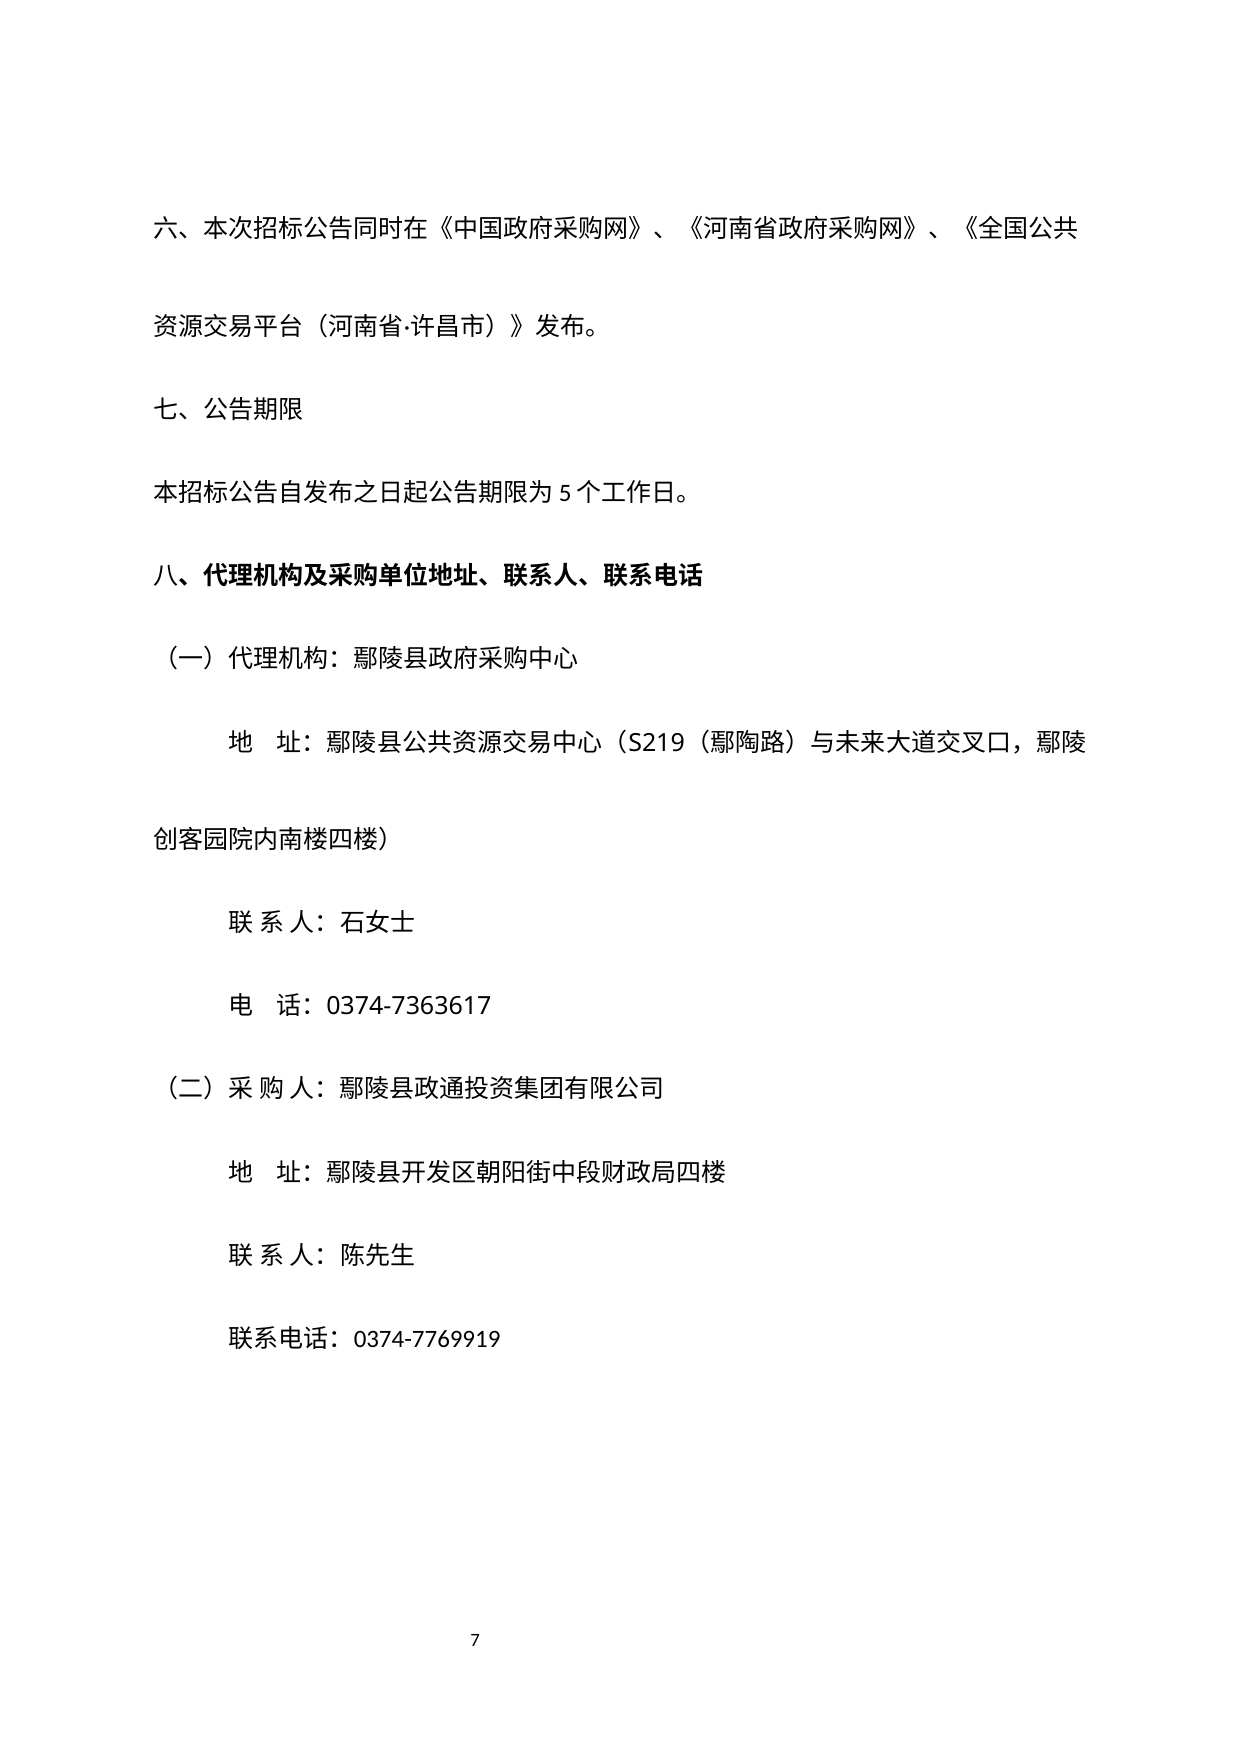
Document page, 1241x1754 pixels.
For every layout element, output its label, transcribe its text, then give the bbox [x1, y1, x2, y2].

text 联 系 人：陈先生 [153, 1221, 1087, 1286]
text 七、公告期限 [153, 375, 1087, 440]
text （一）代理机构：鄢陵县政府采购中心 [153, 624, 1087, 689]
text 联 系 人：石女士 [153, 888, 1087, 953]
text 六、本次招标公告同时在《中国政府采购网》、《河南省政府采购网》、《全国公共资源交易平台（河南省·许昌市）》发布。 [153, 194, 1087, 357]
text 八、代理机构及采购单位地址、联系人、联系电话 [153, 541, 1087, 606]
text 联系电话：0374-7769919 [153, 1304, 1087, 1369]
text 本招标公告自发布之日起公告期限为5个工作日。 [153, 458, 1087, 523]
text （二）采 购 人：鄢陵县政通投资集团有限公司 [153, 1054, 1087, 1119]
text 地 址：鄢陵县公共资源交易中心（S219（鄢陶路）与未来大道交叉口，鄢陵创客园院内南楼四楼） [153, 708, 1087, 870]
text 地 址：鄢陵县开发区朝阳街中段财政局四楼 [153, 1138, 1087, 1203]
text 电 话：0374-7363617 [153, 971, 1087, 1036]
